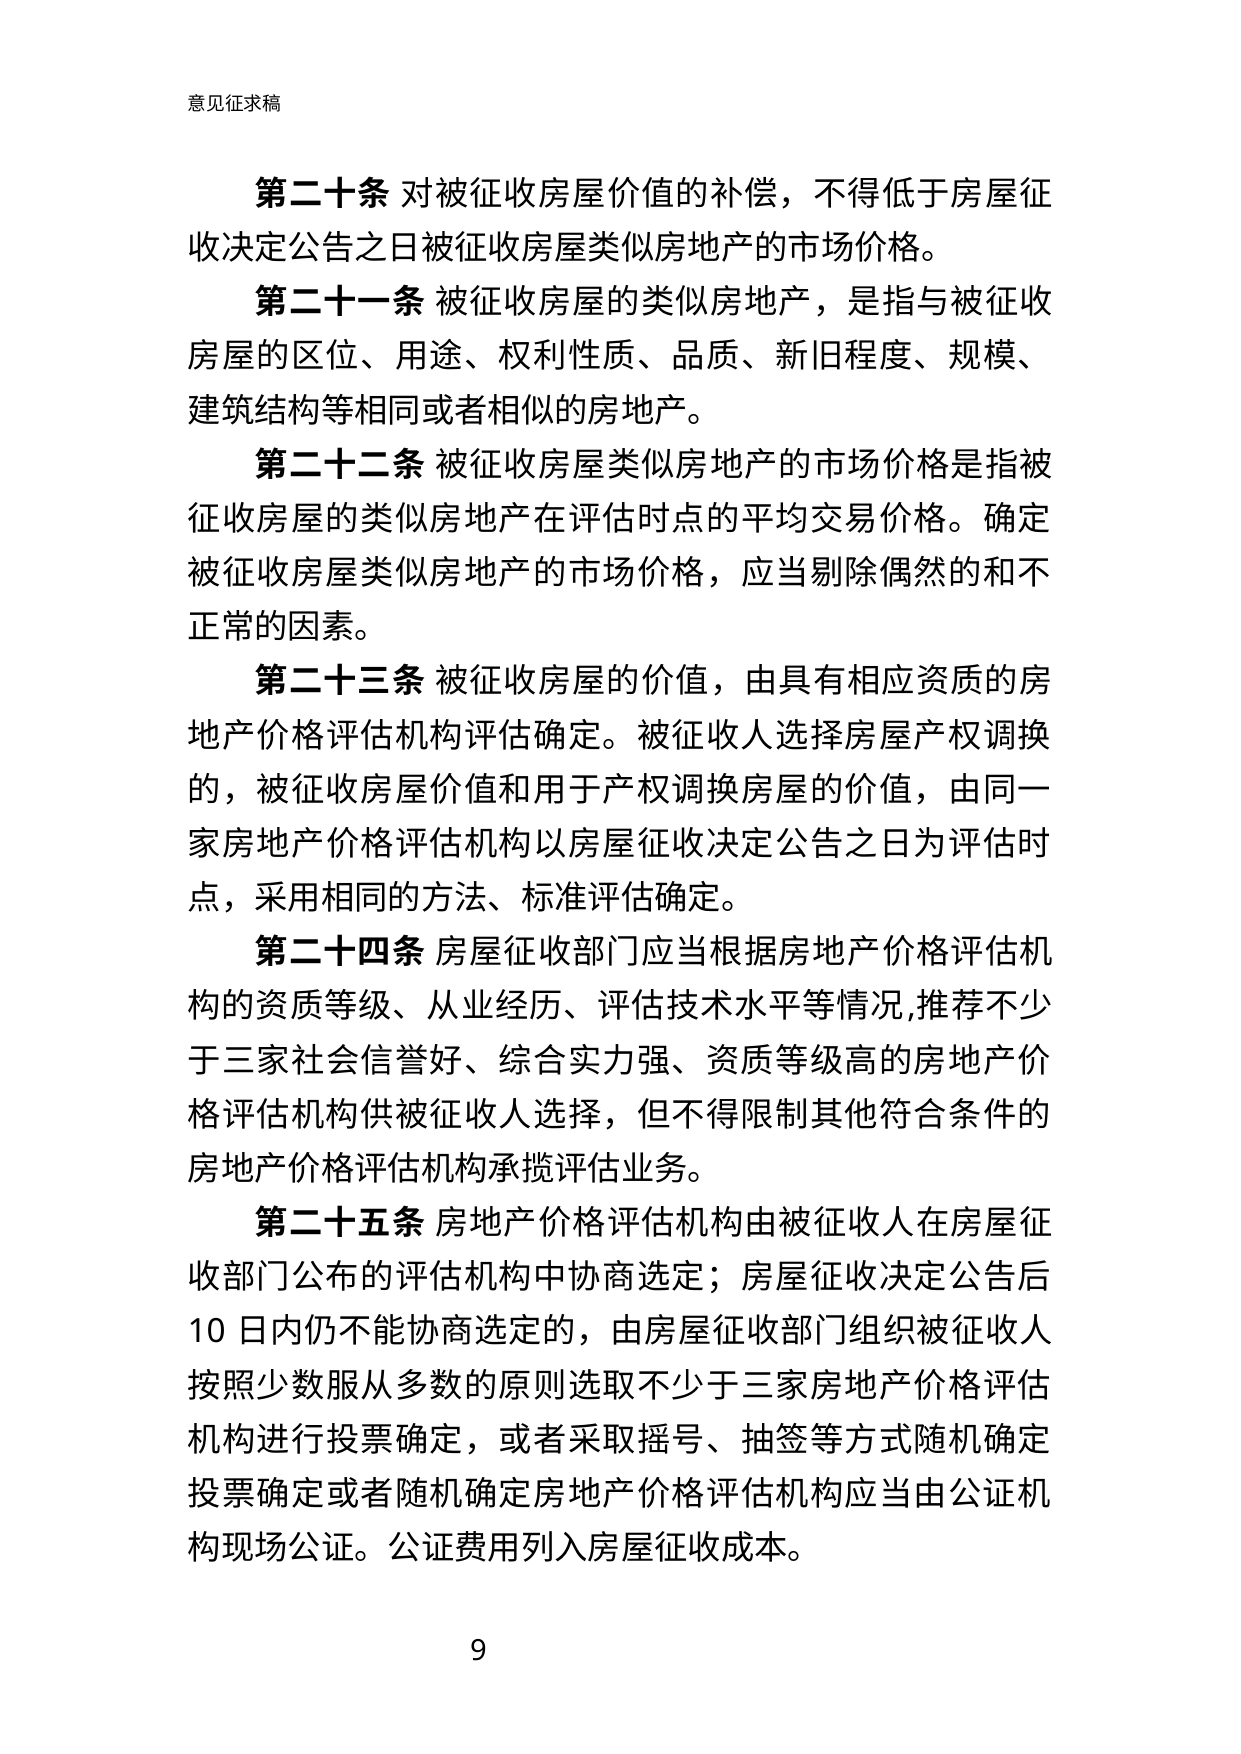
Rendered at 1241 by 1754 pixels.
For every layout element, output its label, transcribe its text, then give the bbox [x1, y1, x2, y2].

list 第二十条 对被征收房屋价值的补偿，不得低于房屋征收决定公告之日被征收房屋类似房地产的市场价格。 [187, 162, 1053, 270]
list 第二十三条 被征收房屋的价值，由具有相应资质的房地产价格评估机构评估确定。被征收人选择房屋产权调换的，被征收房屋价值和用于产权调换房屋的价值，由同一家房地产价格评估机构以房屋征收决定公告之日为评估时点，采用相同的方法、标准评估确定。 [187, 649, 1053, 920]
list 第二十二条 被征收房屋类似房地产的市场价格是指被征收房屋的类似房地产在评估时点的平均交易价格。确定被征收房屋类似房地产的市场价格，应当剔除偶然的和不正常的因素。 [187, 433, 1053, 649]
list 第二十四条 房屋征收部门应当根据房地产价格评估机构的资质等级、从业经历、评估技术水平等情况,推荐不少于三家社会信誉好、综合实力强、资质等级高的房地产价格评估机构供被征收人选择，但不得限制其他符合条件的房地产价格评估机构承揽评估业务。 [187, 920, 1053, 1191]
list 第二十一条 被征收房屋的类似房地产，是指与被征收房屋的区位、用途、权利性质、品质、新旧程度、规模、建筑结构等相同或者相似的房地产。 [187, 270, 1053, 433]
list 第二十五条 房地产价格评估机构由被征收人在房屋征收部门公布的评估机构中协商选定；房屋征收决定公告后 10 日内仍不能协商选定的，由房屋征收部门组织被征收人按照少数服从多数的原则选取不少于三家房地产价格评估机构进行投票确定，或者采取摇号、抽签等方式随机确定。投票确定或者随机确定房地产价格评估机构应当由公证机构现场公证。公证费用列入房屋征收成本。 [187, 1191, 1053, 1570]
